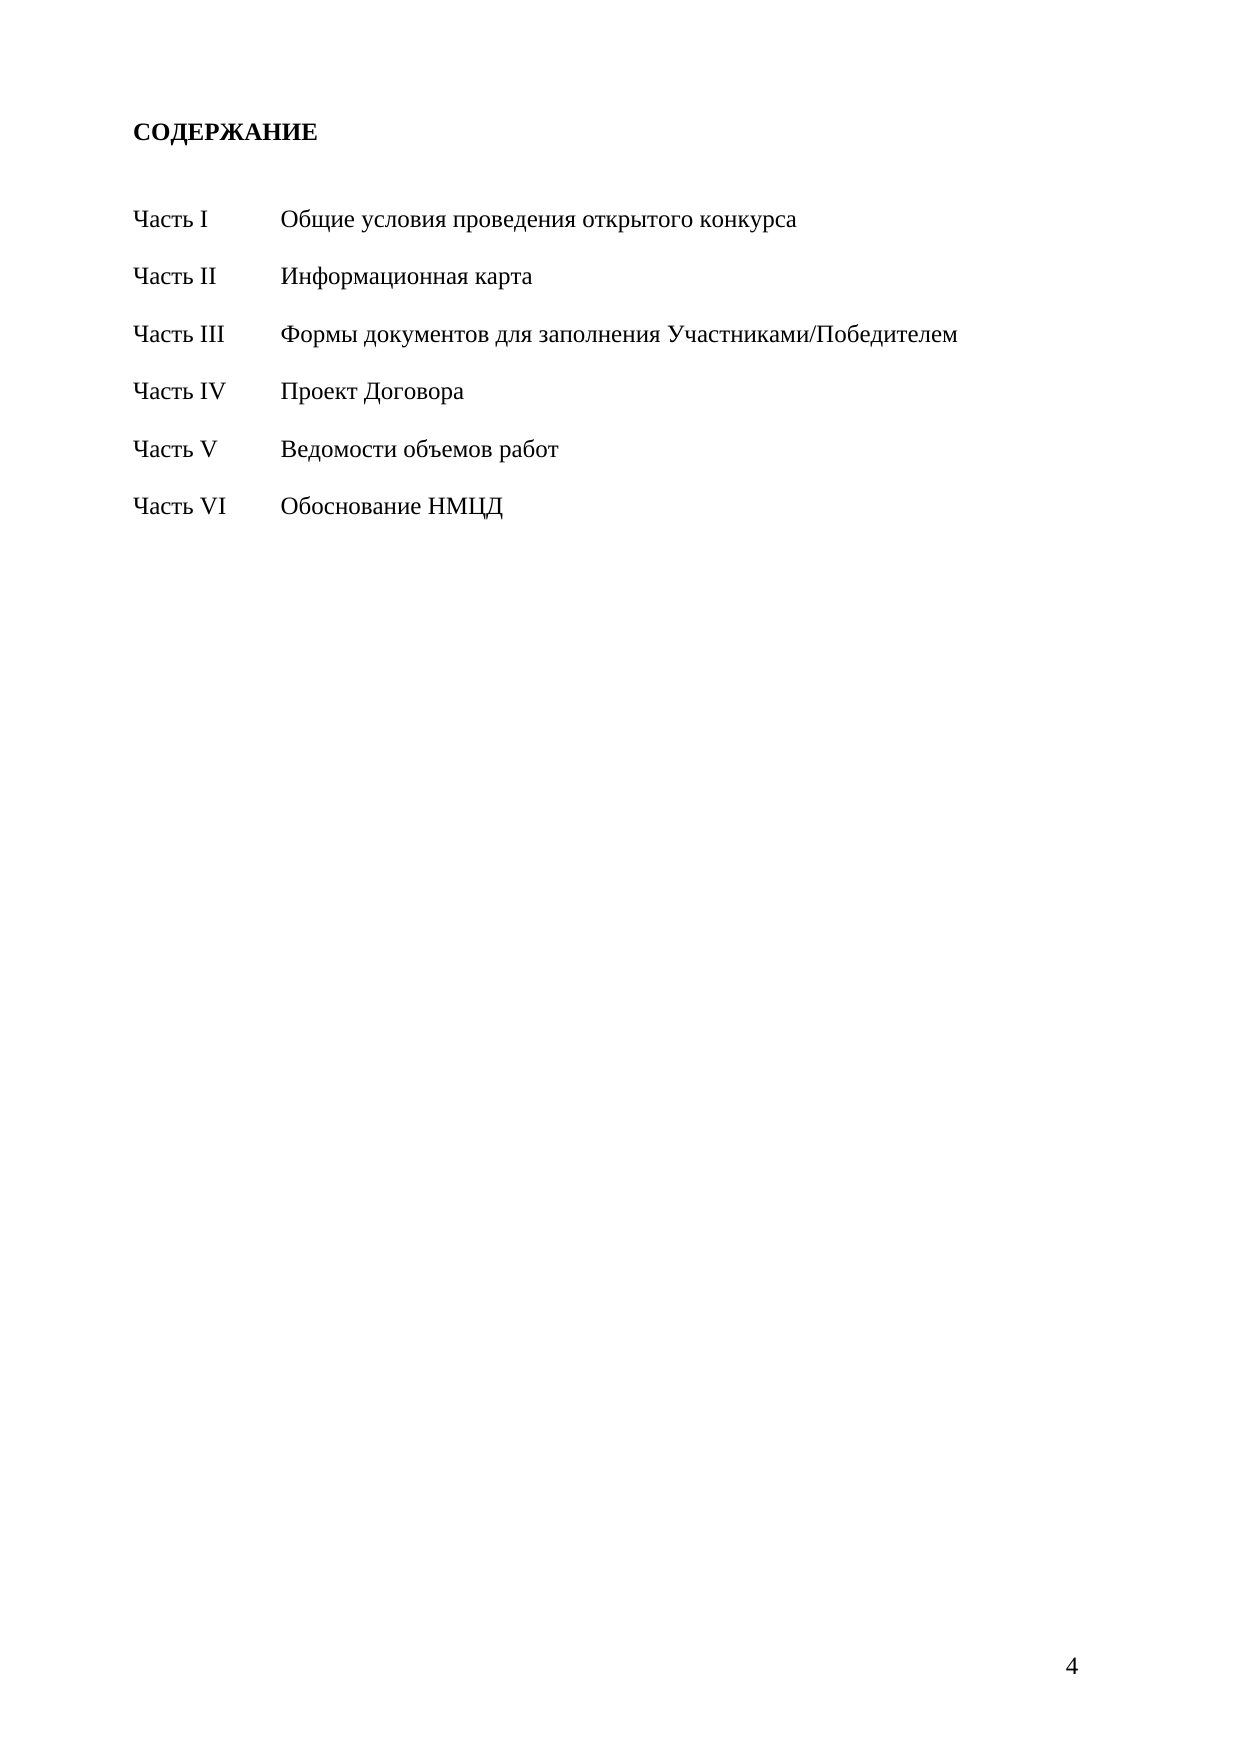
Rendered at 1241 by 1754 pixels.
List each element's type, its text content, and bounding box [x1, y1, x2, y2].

text Часть VI Обоснование НМЦД [133, 491, 1078, 520]
text Часть IV Проект Договора [133, 376, 1078, 405]
text Часть II Информационная карта [133, 261, 1078, 290]
text Часть III Формы документов для заполнения Участниками/Победителем [133, 319, 1078, 347]
text СОДЕРЖАНИЕ [133, 117, 1078, 146]
text Часть V Ведомости объемов работ [133, 434, 1078, 462]
text Часть I Общие условия проведения открытого конкурса [133, 204, 1078, 232]
